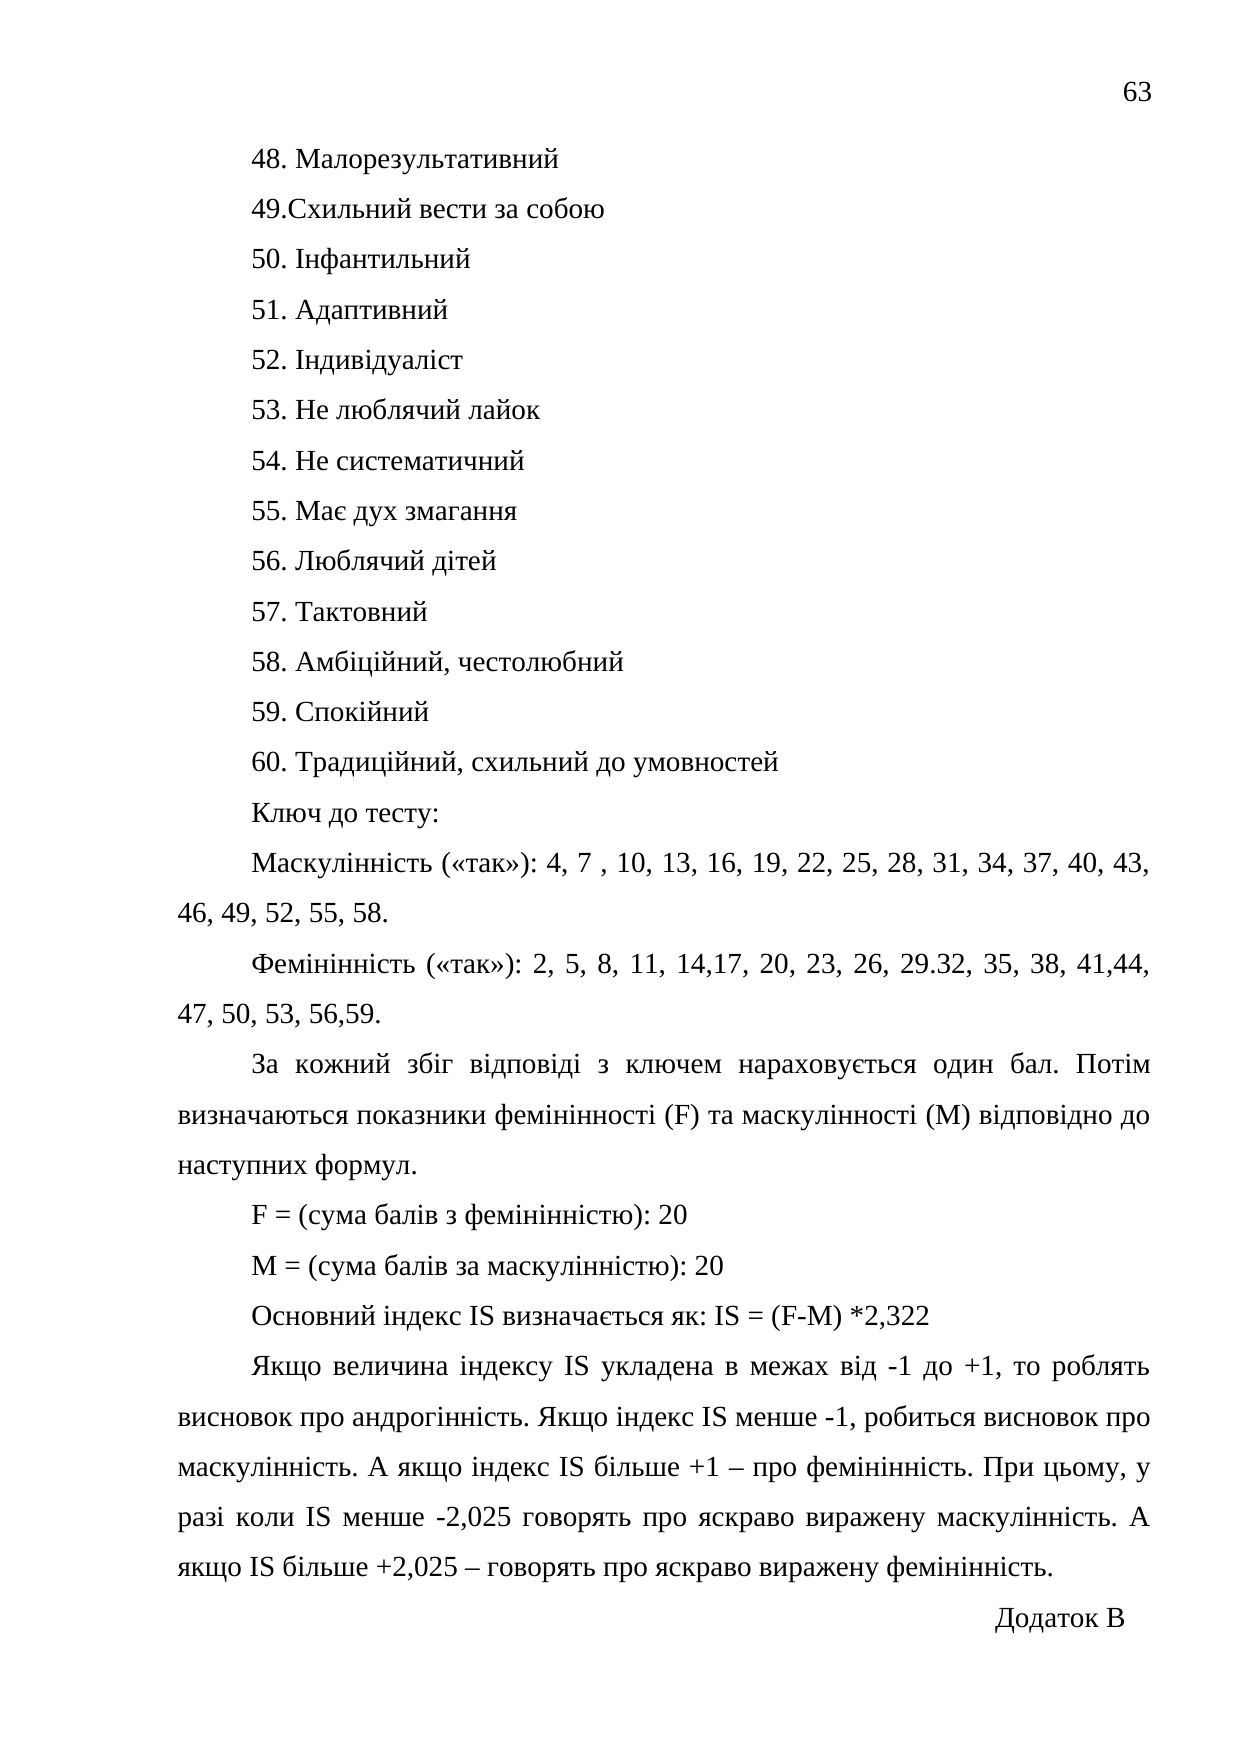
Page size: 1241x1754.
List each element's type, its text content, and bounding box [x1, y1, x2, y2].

text 54. Не систематичний [177, 443, 1152, 476]
text Ключ до тесту: [177, 795, 1152, 828]
text 56. Люблячий дітей [177, 543, 1152, 577]
text 51. Адаптивний [177, 292, 1152, 325]
text Фемінінність («так»): 2, 5, 8, 11, 14,17, 20, 23, 26, 29.32, 35, 38, 41,44, 47, 50, 53, 56,59. [177, 946, 1152, 1030]
text Якщо величина індексу IS укладена в межах від -1 до +1, то роблять висновок про андрогінність. Якщо індекс IS менше -1, робиться висновок про маскулінність. А якщо індекс IS більше +1 – про фемінінність. При цьому, у разі коли IS менше -2,025 говорять про яскраво виражену маскулінність. А якщо IS більше +2,025 – говорять про яскраво виражену фемінінність. [177, 1348, 1152, 1583]
text 55. Має дух змагання [177, 493, 1152, 527]
text За кожний збіг відповіді з ключем нараховується один бал. Потім визначаються показники фемінінності (F) та маскулінності (М) відповідно до наступних формул. [177, 1046, 1152, 1181]
text F = (сума балів з фемінінністю): 20 [177, 1197, 1152, 1231]
text Основний індекс IS визначається як: IS = (F-M) *2,322 [177, 1298, 1152, 1332]
text 57. Тактовний [177, 594, 1152, 627]
text 49.Схильний вести за собою [177, 191, 1152, 225]
text 52. Індивідуаліст [177, 342, 1152, 376]
text Додаток В [177, 1600, 1152, 1633]
text 58. Амбіційний, честолюбний [177, 644, 1152, 677]
text 48. Малорезультативний [177, 141, 1152, 174]
text 53. Не люблячий лайок [177, 392, 1152, 426]
text 60. Традиційний, схильний до умовностей [177, 744, 1152, 778]
text М = (сума балів за маскулінністю): 20 [177, 1248, 1152, 1281]
text 59. Спокійний [177, 694, 1152, 728]
text 50. Інфантильний [177, 241, 1152, 275]
text Маскулінність («так»): 4, 7 , 10, 13, 16, 19, 22, 25, 28, 31, 34, 37, 40, 43, 46, 49, 52, 55, 58. [177, 845, 1152, 929]
